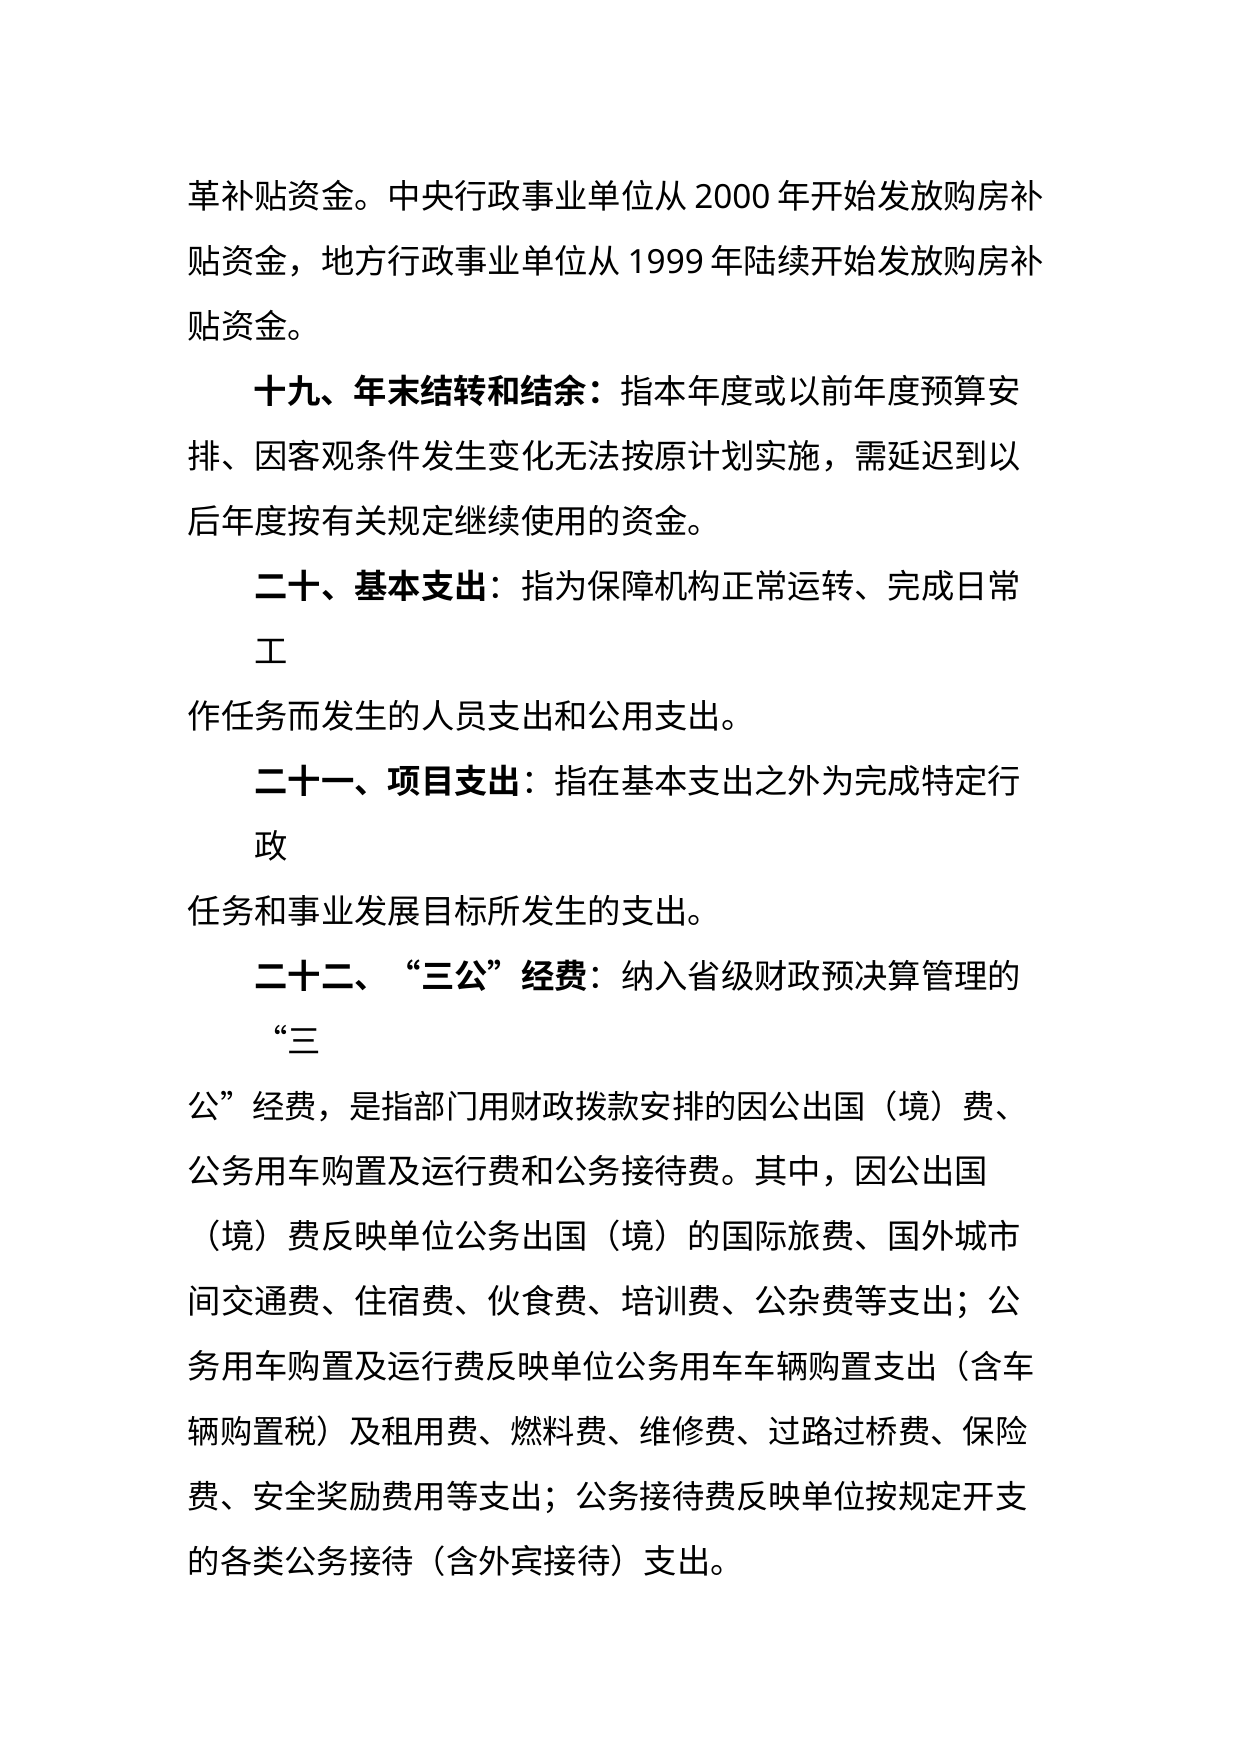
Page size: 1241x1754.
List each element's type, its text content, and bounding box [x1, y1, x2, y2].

text 任务和事业发展目标所发生的支出。 [187, 877, 1053, 942]
text 十九、年末结转和结余：指本年度或以前年度预算安排、因客观条件发生变化无法按原计划实施，需延迟到以后年度按有关规定继续使用的资金。 [187, 357, 1053, 552]
text 公”经费，是指部门用财政拨款安排的因公出国（境）费、公务用车购置及运行费和公务接待费。其中，因公出国（境）费反映单位公务出国（境）的国际旅费、国外城市间交通费、住宿费、伙食费、培训费、公杂费等支出；公务用车购置及运行费反映单位公务用车车辆购置支出（含车辆购置税）及租用费、燃料费、维修费、过路过桥费、保险费、安全奖励费用等支出；公务接待费反映单位按规定开支的各类公务接待（含外宾接待）支出。 [187, 1072, 1053, 1592]
text 二十二、“三公”经费：纳入省级财政预决算管理的“三 [254, 942, 1053, 1072]
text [187, 162, 1053, 357]
text 二十、基本支出：指为保障机构正常运转、完成日常工 [254, 552, 1053, 682]
text 二十一、项目支出：指在基本支出之外为完成特定行政 [254, 747, 1053, 877]
text 作任务而发生的人员支出和公用支出。 [187, 682, 1053, 747]
